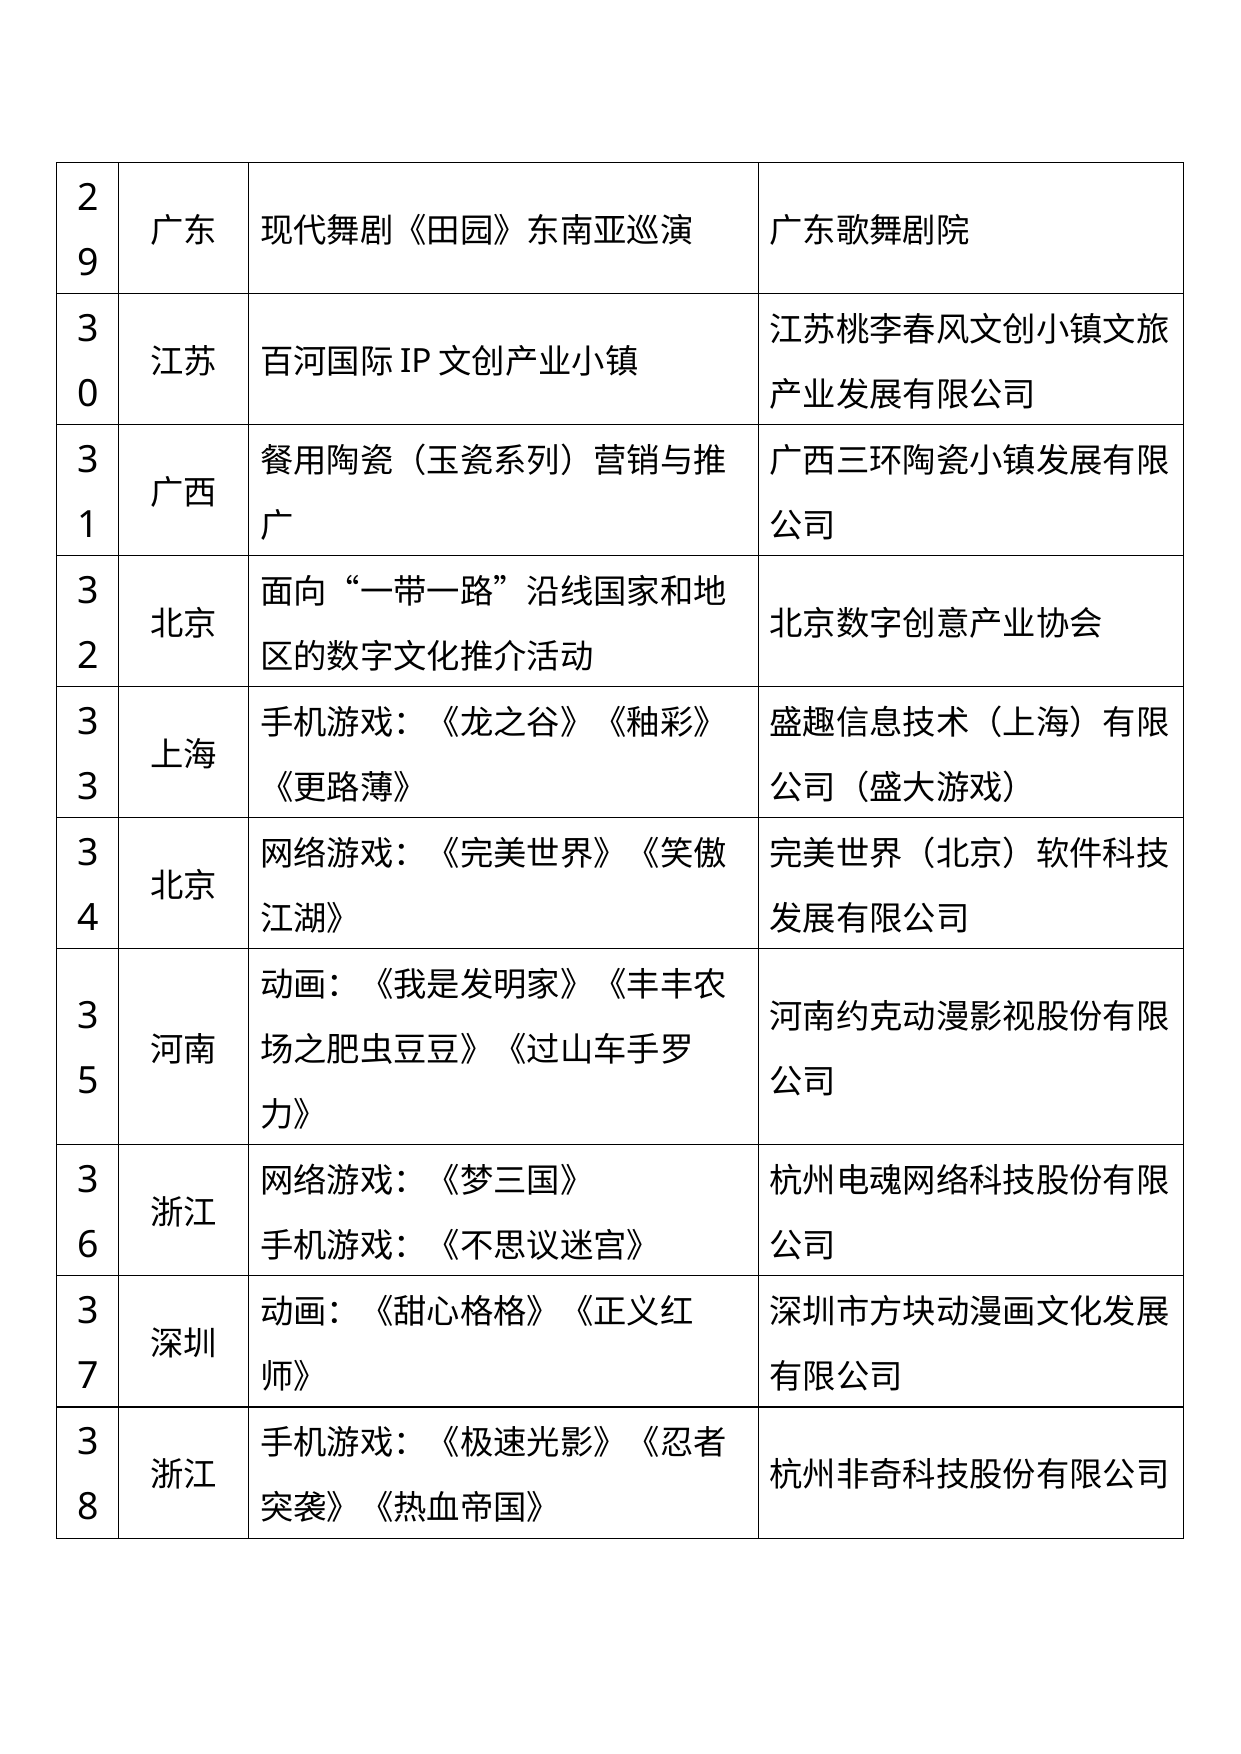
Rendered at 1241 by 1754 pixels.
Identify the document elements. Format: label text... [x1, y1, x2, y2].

table_cell 北京数字创意产业协会 [759, 556, 1183, 686]
table_cell 网络游戏：《梦三国》 手机游戏：《不思议迷宫》 [249, 1145, 758, 1275]
table_cell 河南约克动漫影视股份有限公司 [759, 949, 1183, 1144]
table_cell 动画：《我是发明家》《丰丰农场之肥虫豆豆》《过山车手罗力》 [249, 949, 758, 1144]
table_cell 37 [57, 1276, 118, 1406]
table_cell 手机游戏：《极速光影》《忍者 突袭》《热血帝国》 [249, 1408, 758, 1537]
table_cell 38 [57, 1408, 118, 1537]
table_cell 34 [57, 818, 118, 948]
table_cell 36 [57, 1145, 118, 1275]
table_cell 31 [57, 425, 118, 555]
table_cell 手机游戏：《龙之谷》《釉彩》《更路薄》 [249, 687, 758, 817]
table_cell 现代舞剧《田园》东南亚巡演 [249, 163, 758, 293]
table_cell 浙江 [119, 1408, 248, 1537]
table_cell 杭州非奇科技股份有限公司 [759, 1408, 1183, 1537]
table_cell 广东 [119, 163, 248, 293]
table_cell 广西 [119, 425, 248, 555]
table_cell 上海 [119, 687, 248, 817]
table_cell 广西三环陶瓷小镇发展有限公司 [759, 425, 1183, 555]
table_cell 深圳 [119, 1276, 248, 1406]
table_cell 深圳市方块动漫画文化发展有限公司 [759, 1276, 1183, 1406]
table_cell 网络游戏：《完美世界》《笑傲江湖》 [249, 818, 758, 948]
table_cell 33 [57, 687, 118, 817]
table_cell 北京 [119, 556, 248, 686]
table_cell 动画：《甜心格格》《正义红师》 [249, 1276, 758, 1406]
table_cell 30 [57, 294, 118, 424]
table_cell 江苏桃李春风文创小镇文旅产业发展有限公司 [759, 294, 1183, 424]
table_cell 面向“一带一路”沿线国家和地区的数字文化推介活动 [249, 556, 758, 686]
table_cell 完美世界（北京）软件科技发展有限公司 [759, 818, 1183, 948]
table_cell 广东歌舞剧院 [759, 163, 1183, 293]
table_cell 餐用陶瓷（玉瓷系列）营销与推广 [249, 425, 758, 555]
table_cell 35 [57, 949, 118, 1144]
table_cell 百河国际IP文创产业小镇 [249, 294, 758, 424]
table_cell 河南 [119, 949, 248, 1144]
table_cell 江苏 [119, 294, 248, 424]
table_cell 29 [57, 163, 118, 293]
table_cell 北京 [119, 818, 248, 948]
table_cell 杭州电魂网络科技股份有限公司 [759, 1145, 1183, 1275]
table_cell 32 [57, 556, 118, 686]
table_cell 浙江 [119, 1145, 248, 1275]
table_cell 盛趣信息技术（上海）有限公司（盛大游戏） [759, 687, 1183, 817]
